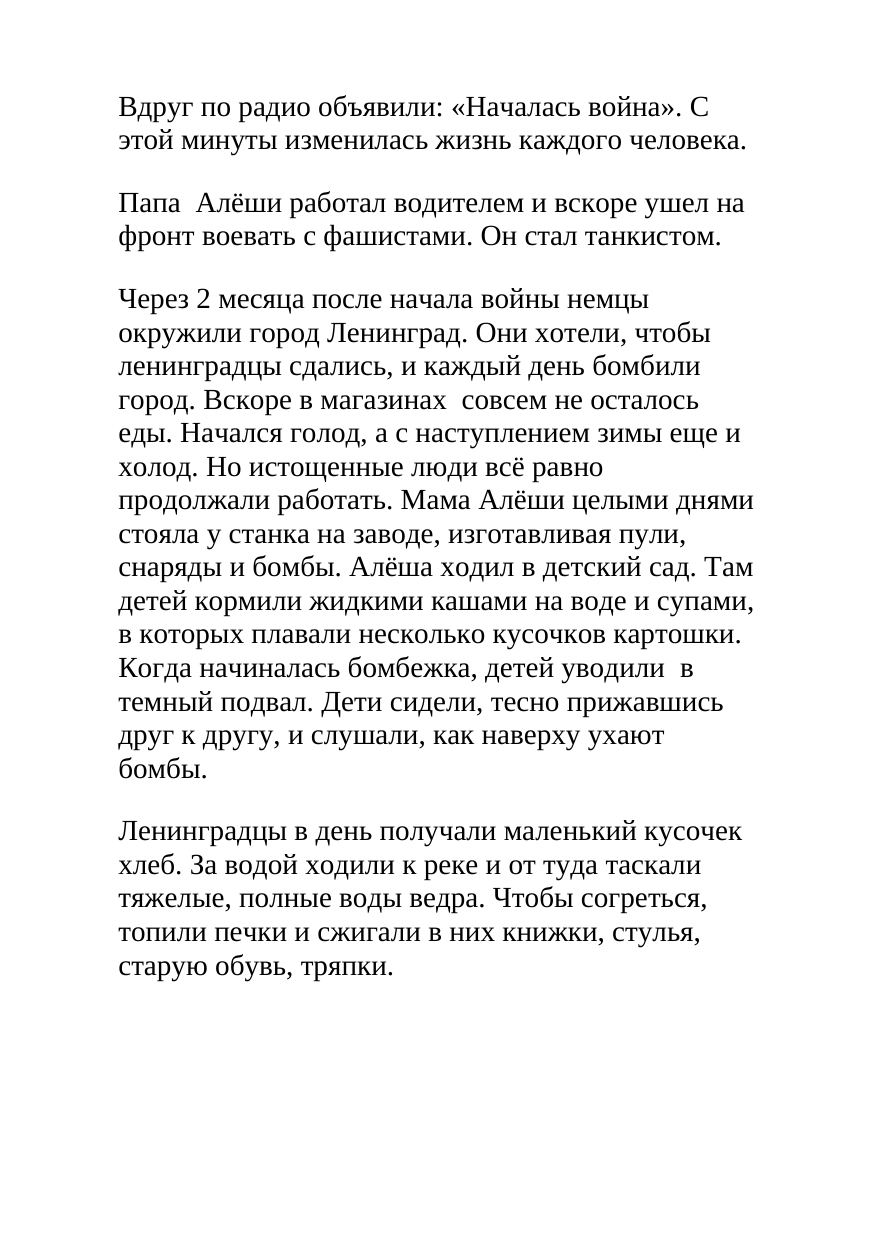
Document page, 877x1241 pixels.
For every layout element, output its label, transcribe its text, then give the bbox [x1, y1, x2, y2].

text Через 2 месяца после начала войны немцы окружили город Ленинград. Они хотели, чтобы ленинградцы сдались, и каждый день бомбили город. Вскоре в магазинах совсем не осталось еды. Начался голод, а с наступлением зимы еще и холод. Но истощенные люди всё равно продолжали работать. Мама Алёши целыми днями стояла у станка на заводе, изготавливая пули, снаряды и бомбы. Алёша ходил в детский сад. Там детей кормили жидкими кашами на воде и супами, в которых плавали несколько кусочков картошки. Когда начиналась бомбежка, детей уводили в темный подвал. Дети сидели, тесно прижавшись друг к другу, и слушали, как наверху ухают бомбы. [118, 281, 759, 784]
text Папа Алёши работал водителем и вскоре ушел на фронт воевать с фашистами. Он стал танкистом. [118, 185, 759, 252]
text Ленинградцы в день получали маленький кусочек хлеб. За водой ходили к реке и от туда таскали тяжелые, полные воды ведра. Чтобы согреться, топили печки и сжигали в них книжки, стулья, старую обувь, тряпки. [118, 813, 759, 981]
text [118, 89, 759, 156]
